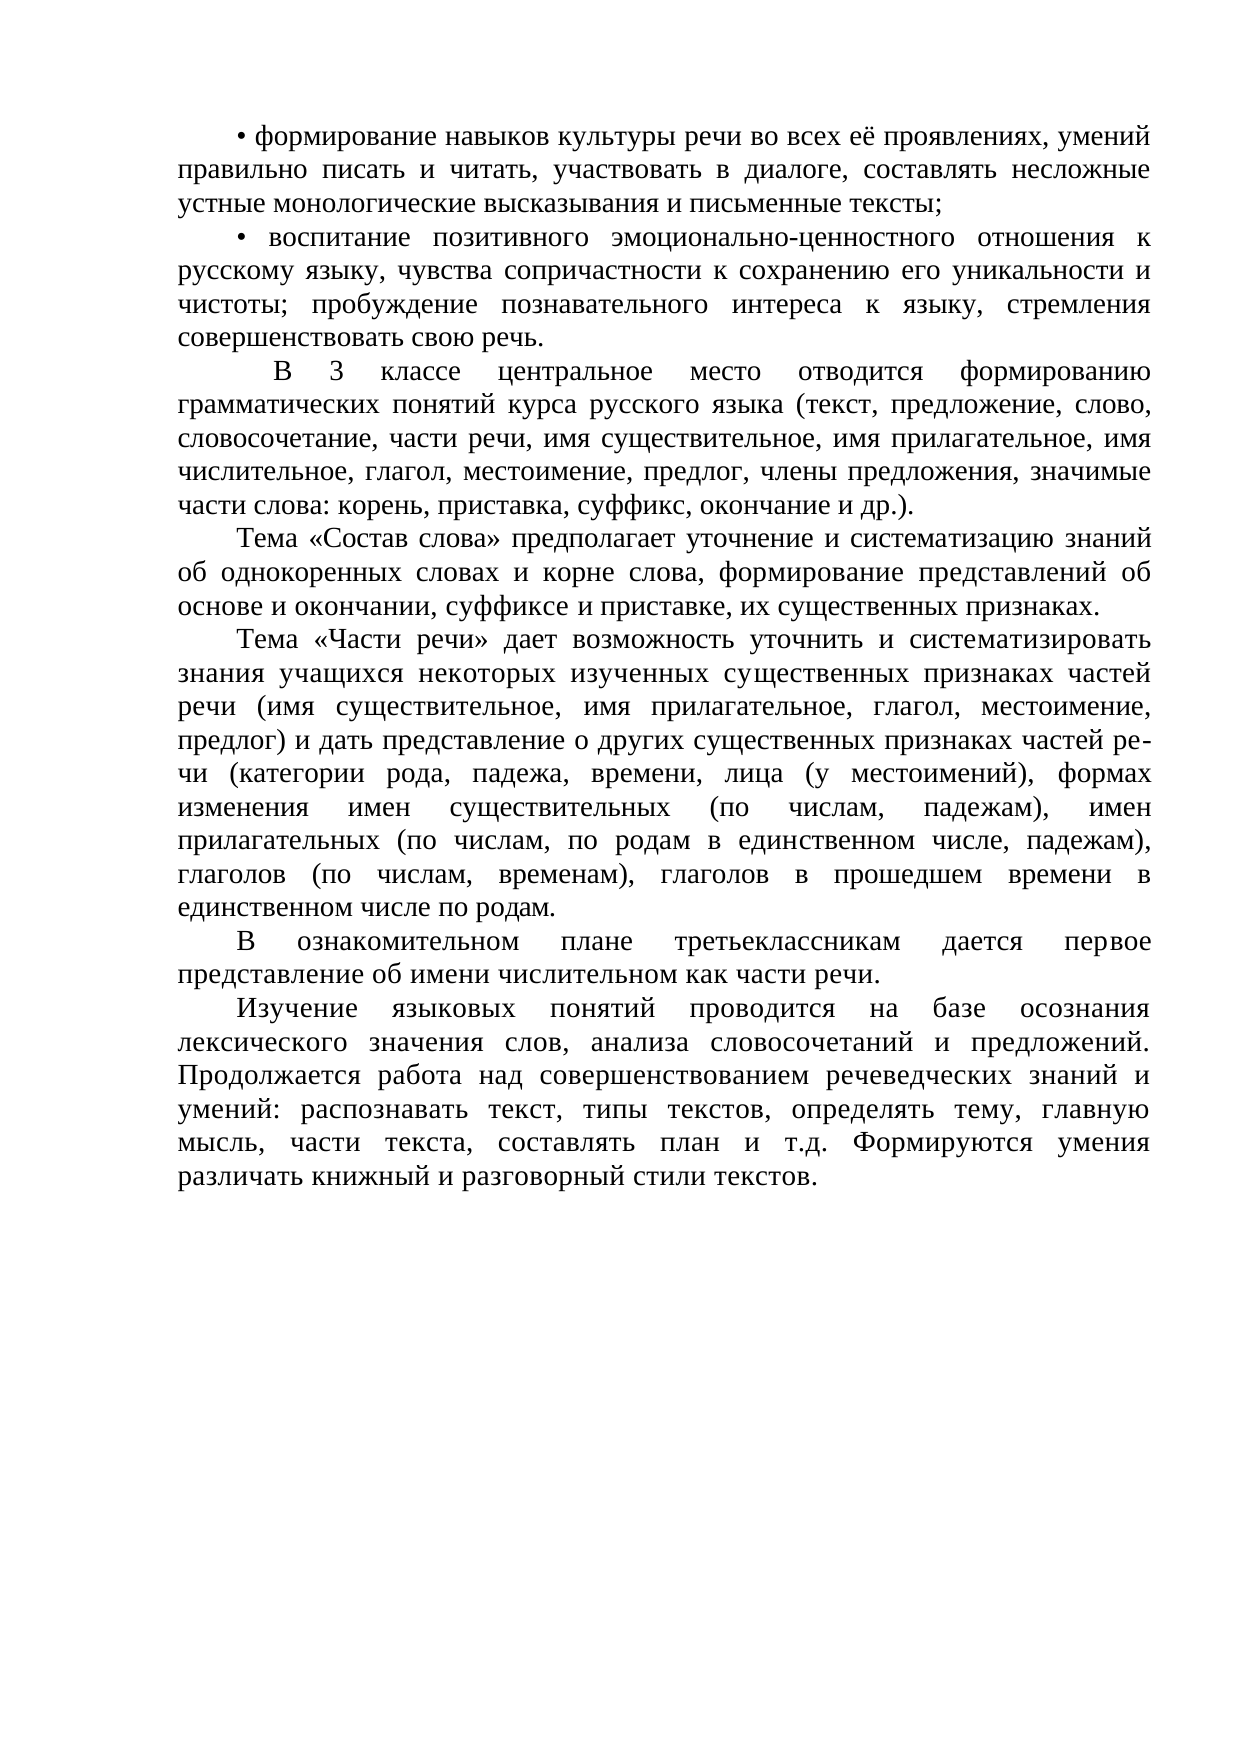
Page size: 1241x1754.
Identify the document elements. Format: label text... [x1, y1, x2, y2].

text Тема «Состав слова» предполагает уточнение и систематизацию знаний об однокоренных словах и корне слова, формирование представлений об основе и окончании, суффиксе и приставке, их существенных признаках. [177, 521, 1152, 621]
text • формирование навыков культуры речи во всех её проявлениях, умений правильно писать и читать, участвовать в диалоге, составлять несложные устные монологические высказывания и письменные тексты; [177, 118, 1152, 219]
text • воспитание позитивного эмоционально-ценностного отношения к русскому языку, чувства сопричастности к сохранению его уникальности и чистоты; пробуждение познавательного интереса к языку, стремления совершенствовать свою речь. [177, 219, 1152, 353]
text В ознакомительном плане третьеклассникам дается первое представление об имени числительном как части речи. [177, 923, 1152, 990]
text Тема «Части речи» дает возможность уточнить и систематизировать знания учащихся некоторых изученных существенных признаках частей речи (имя существительное, имя прилагательное, глагол, местоимение, предлог) и дать представление о других существенных признаках частей речи (категории рода, падежа, времени, лица (у местоимений), формах изменения имен существительных (по числам, падежам), имен прилагательных (по числам, по родам в единственном числе, падежам), глаголов (по числам, временам), глаголов в прошедшем времени в единственном числе по родам. [177, 621, 1152, 923]
text В 3 классе центральное место отводится формированию грамматических понятий курса русского языка (текст, предложение, слово, словосочетание, части речи, имя существительное, имя прилагательное, имя числительное, глагол, местоимение, предлог, члены предложения, значимые части слова: корень, приставка, суффикс, окончание и др.). [177, 353, 1152, 521]
text Изучение языковых понятий проводится на базе осознания лексического значения слов, анализа словосочетаний и предложений. Продолжается работа над совершенствованием речеведческих знаний и умений: распознавать текст, типы текстов, определять тему, главную мысль, части текста, составлять план и т.д. Формируются умения различать книжный и разговорный стили текстов. [177, 990, 1152, 1191]
